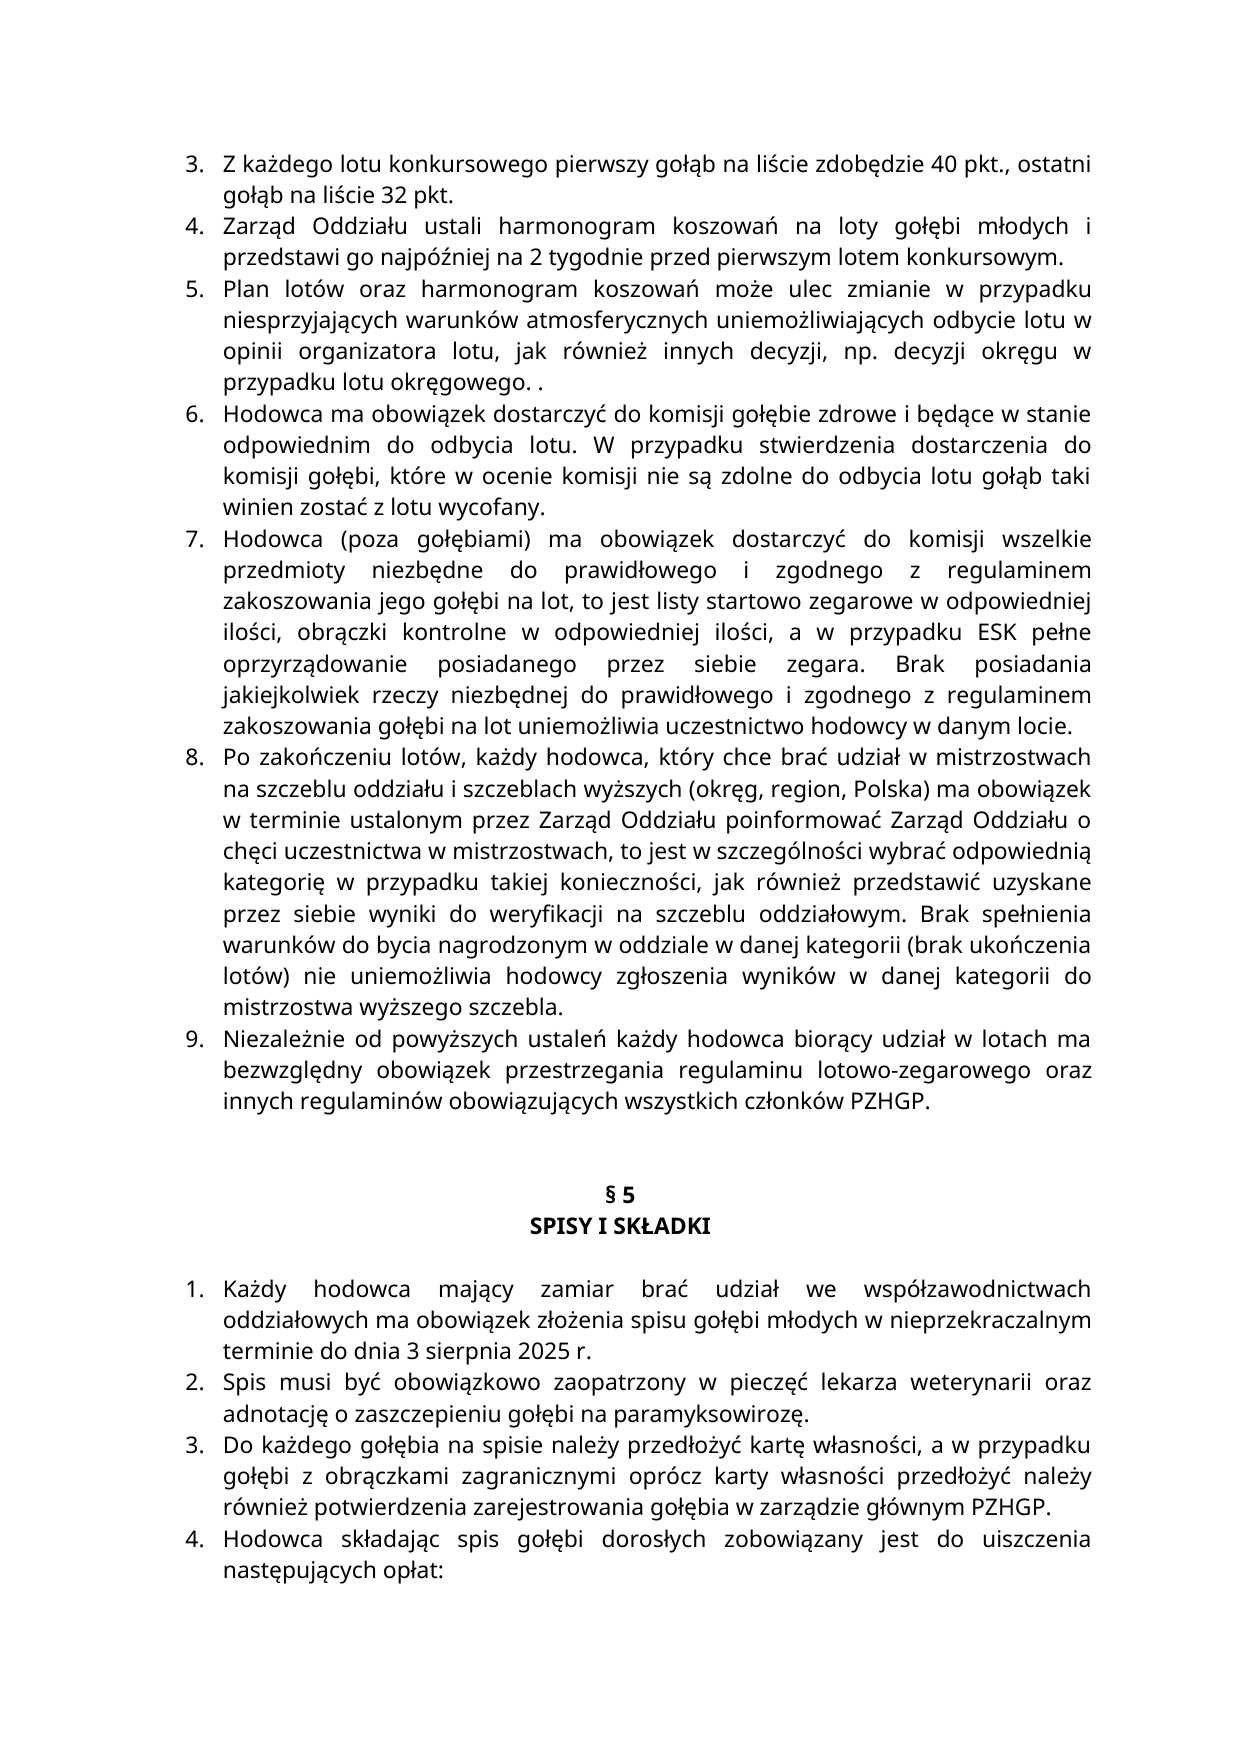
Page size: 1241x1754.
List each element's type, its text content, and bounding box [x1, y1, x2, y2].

list Zarząd Oddziału ustali harmonogram koszowań na loty gołębi młodych i przedstawi go najpóźniej na 2 tygodnie przed pierwszym lotem konkursowym. [185, 210, 1093, 273]
list Do każdego gołębia na spisie należy przedłożyć kartę własności, a w przypadku gołębi z obrączkami zagranicznymi oprócz karty własności przedłożyć należy również potwierdzenia zarejestrowania gołębia w zarządzie głównym PZHGP. [185, 1429, 1093, 1523]
list Każdy hodowca mający zamiar brać udział we współzawodnictwach oddziałowych ma obowiązek złożenia spisu gołębi młodych w nieprzekraczalnym terminie do dnia 3 sierpnia 2025 r. [185, 1273, 1093, 1366]
text SPISY I SKŁADKI [148, 1210, 1093, 1241]
text § 5 [148, 1179, 1093, 1210]
list Hodowca (poza gołębiami) ma obowiązek dostarczyć do komisji wszelkie przedmioty niezbędne do prawidłowego i zgodnego z regulaminem zakoszowania jego gołębi na lot, to jest listy startowo zegarowe w odpowiedniej ilości, obrączki kontrolne w odpowiedniej ilości, a w przypadku ESK pełne oprzyrządowanie posiadanego przez siebie zegara. Brak posiadania jakiejkolwiek rzeczy niezbędnej do prawidłowego i zgodnego z regulaminem zakoszowania gołębi na lot uniemożliwia uczestnictwo hodowcy w danym locie. [185, 523, 1093, 741]
list Po zakończeniu lotów, każdy hodowca, który chce brać udział w mistrzostwach na szczeblu oddziału i szczeblach wyższych (okręg, region, Polska) ma obowiązek w terminie ustalonym przez Zarząd Oddziału poinformować Zarząd Oddziału o chęci uczestnictwa w mistrzostwach, to jest w szczególności wybrać odpowiednią kategorię w przypadku takiej konieczności, jak również przedstawić uzyskane przez siebie wyniki do weryfikacji na szczeblu oddziałowym. Brak spełnienia warunków do bycia nagrodzonym w oddziale w danej kategorii (brak ukończenia lotów) nie uniemożliwia hodowcy zgłoszenia wyników w danej kategorii do mistrzostwa wyższego szczebla. [185, 741, 1093, 1023]
list Spis musi być obowiązkowo zaopatrzony w pieczęć lekarza weterynarii oraz adnotację o zaszczepieniu gołębi na paramyksowirozę. [185, 1366, 1093, 1429]
list Hodowca składając spis gołębi dorosłych zobowiązany jest do uiszczenia następujących opłat: [185, 1523, 1093, 1585]
list Z każdego lotu konkursowego pierwszy gołąb na liście zdobędzie 40 pkt., ostatni gołąb na liście 32 pkt. [185, 148, 1093, 210]
list Plan lotów oraz harmonogram koszowań może ulec zmianie w przypadku niesprzyjających warunków atmosferycznych uniemożliwiających odbycie lotu w opinii organizatora lotu, jak również innych decyzji, np. decyzji okręgu w przypadku lotu okręgowego. . [185, 273, 1093, 398]
list Niezależnie od powyższych ustaleń każdy hodowca biorący udział w lotach ma bezwzględny obowiązek przestrzegania regulaminu lotowo-zegarowego oraz innych regulaminów obowiązujących wszystkich członków PZHGP. [185, 1023, 1093, 1116]
list Hodowca ma obowiązek dostarczyć do komisji gołębie zdrowe i będące w stanie odpowiednim do odbycia lotu. W przypadku stwierdzenia dostarczenia do komisji gołębi, które w ocenie komisji nie są zdolne do odbycia lotu gołąb taki winien zostać z lotu wycofany. [185, 398, 1093, 523]
